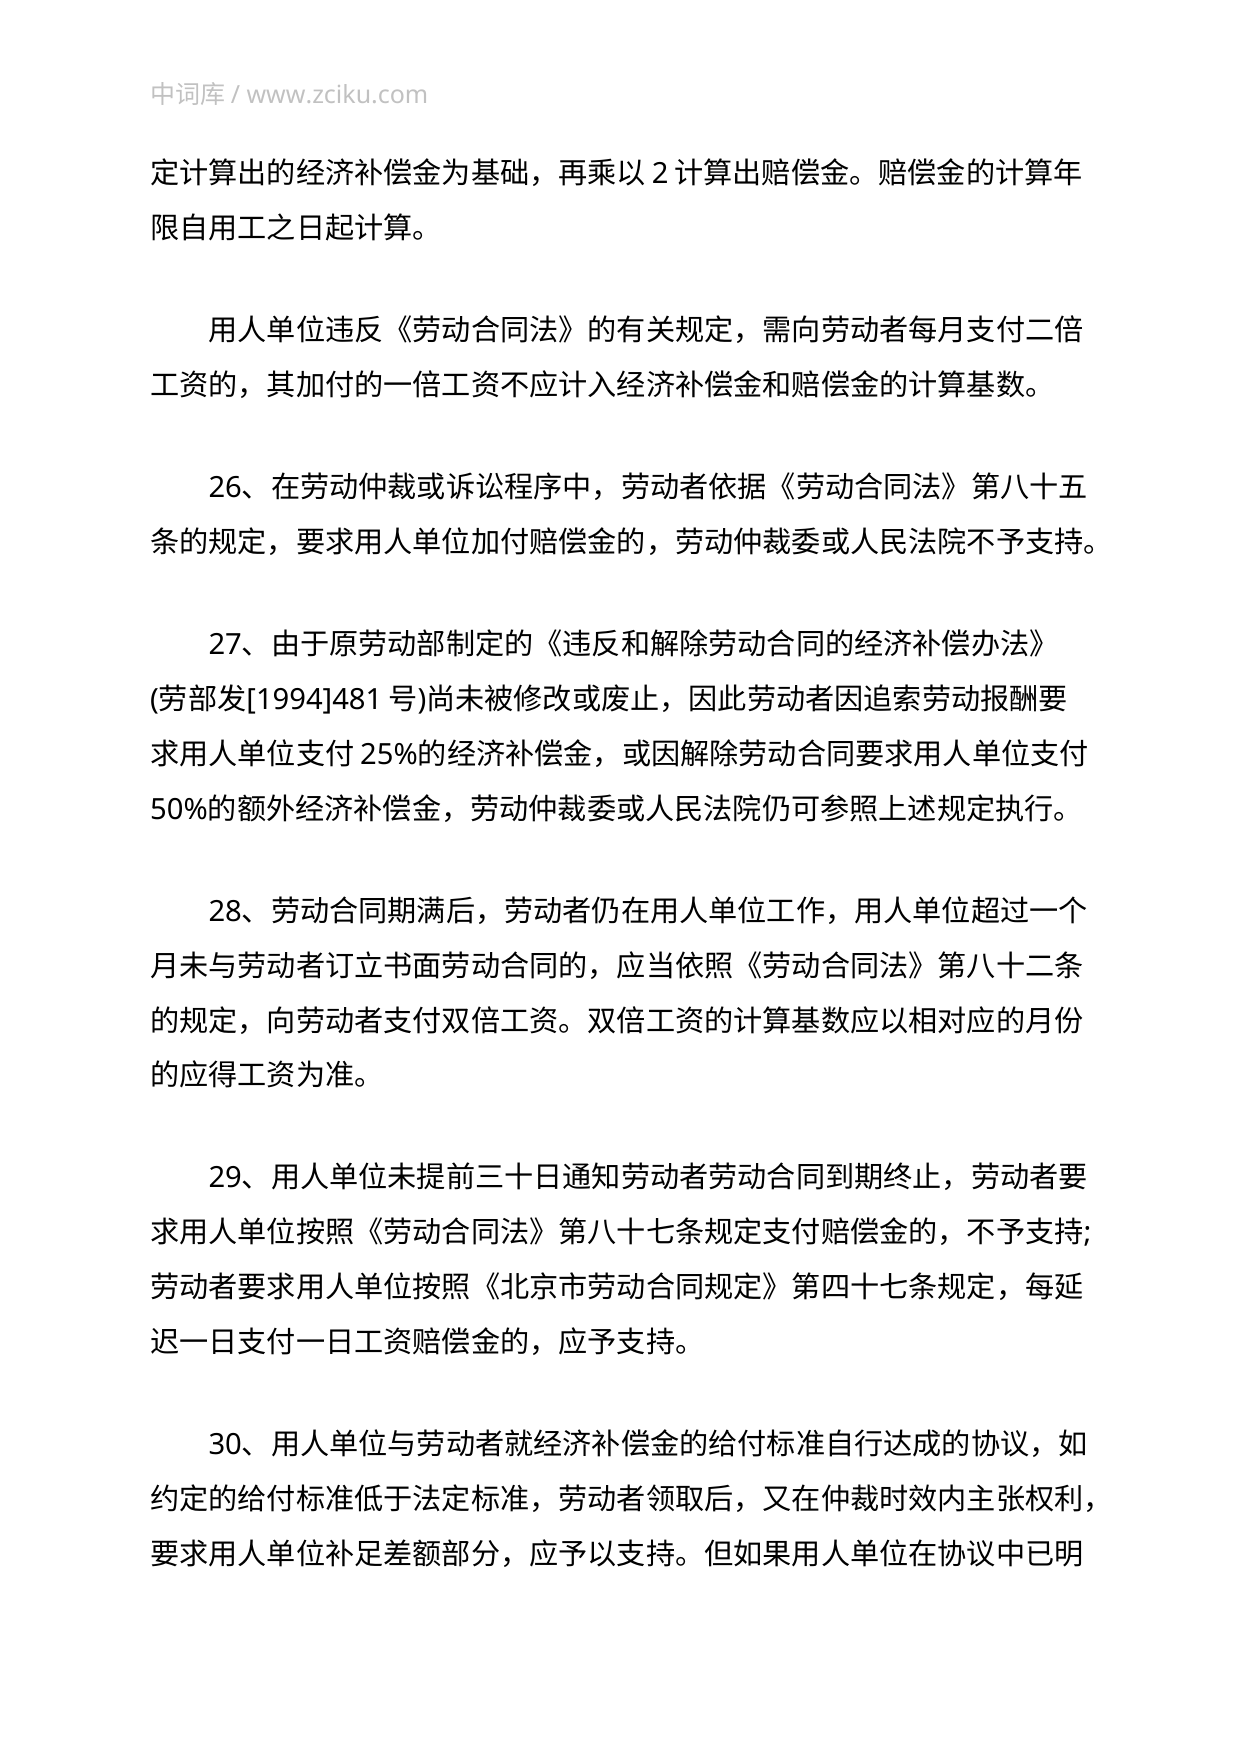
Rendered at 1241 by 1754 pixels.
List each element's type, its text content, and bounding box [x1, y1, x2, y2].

text 28、劳动合同期满后，劳动者仍在用人单位工作，用人单位超过一个月未与劳动者订立书面劳动合同的，应当依照《劳动合同法》第八十二条的规定，向劳动者支付双倍工资。双倍工资的计算基数应以相对应的月份的应得工资为准。 [150, 887, 1090, 1094]
text 27、由于原劳动部制定的《违反和解除劳动合同的经济补偿办法》(劳部发[1994]481号)尚未被修改或废止，因此劳动者因追索劳动报酬要求用人单位支付25%的经济补偿金，或因解除劳动合同要求用人单位支付50%的额外经济补偿金，劳动仲裁委或人民法院仍可参照上述规定执行。 [150, 620, 1090, 828]
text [150, 150, 1090, 247]
text 用人单位违反《劳动合同法》的有关规定，需向劳动者每月支付二倍工资的，其加付的一倍工资不应计入经济补偿金和赔偿金的计算基数。 [150, 307, 1090, 404]
text 29、用人单位未提前三十日通知劳动者劳动合同到期终止，劳动者要求用人单位按照《劳动合同法》第八十七条规定支付赔偿金的，不予支持;劳动者要求用人单位按照《北京市劳动合同规定》第四十七条规定，每延迟一日支付一日工资赔偿金的，应予支持。 [150, 1154, 1090, 1361]
text 26、在劳动仲裁或诉讼程序中，劳动者依据《劳动合同法》第八十五条的规定，要求用人单位加付赔偿金的，劳动仲裁委或人民法院不予支持。 [150, 463, 1090, 561]
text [150, 1420, 1090, 1573]
